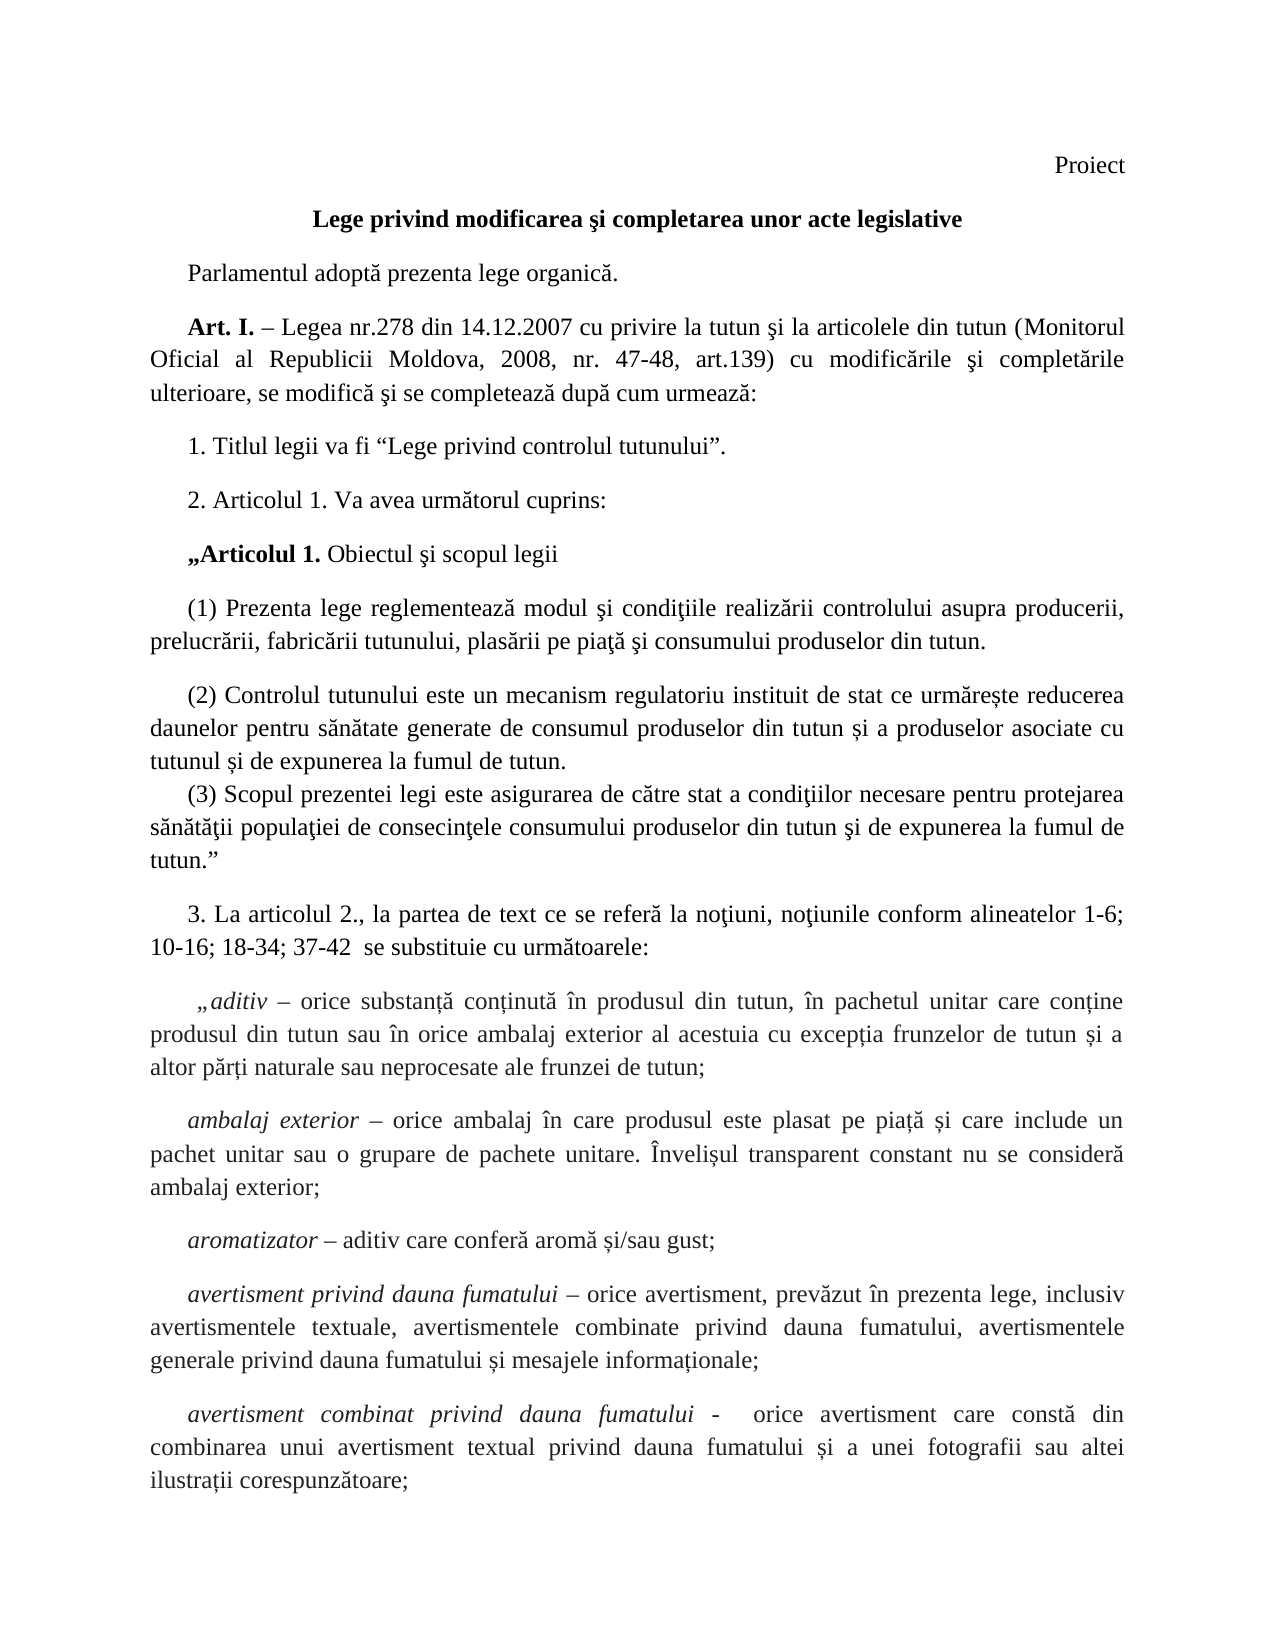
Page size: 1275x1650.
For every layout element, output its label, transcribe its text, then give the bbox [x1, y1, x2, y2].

text ambalaj exterior – orice ambalaj în care produsul este plasat pe piață și care include un pachet unitar sau o grupare de pachete unitare. Învelișul transparent constant nu se consideră ambalaj exterior; [150, 1106, 1125, 1200]
text 1. Titlul legii va fi “Lege privind controlul tutunului”. [150, 431, 1125, 460]
text (3) Scopul prezentei legi este asigurarea de către stat a condiţiilor necesare pentru protejarea sănătăţii populaţiei de consecinţele consumului produselor din tutun şi de expunerea la fumul de tutun.” [150, 779, 1125, 874]
text avertisment combinat privind dauna fumatului - orice avertisment care constă din combinarea unui avertisment textual privind dauna fumatului și a unei fotografii sau altei ilustrații corespunzătoare; [150, 1399, 1125, 1494]
text Art. I. – Legea nr.278 din 14.12.2007 cu privire la tutun şi la articolele din tutun (Monitorul Oficial al Republicii Moldova, 2008, nr. 47-48, art.139) cu modificările şi completările ulterioare, se modifică şi se completează după cum urmează: [150, 312, 1125, 406]
text avertisment privind dauna fumatului – orice avertisment, prevăzut în prezenta lege, inclusiv avertismentele textuale, avertismentele combinate privind dauna fumatului, avertismentele generale privind dauna fumatului și mesajele informaționale; [150, 1279, 1125, 1374]
text (1) Prezenta lege reglementează modul şi condiţiile realizării controlului asupra producerii, prelucrării, fabricării tutunului, plasării pe piaţă şi consumului produselor din tutun. [150, 593, 1125, 655]
text „aditiv – orice substanță conținută în produsul din tutun, în pachetul unitar care conține produsul din tutun sau în orice ambalaj exterior al acestuia cu excepția frunzelor de tutun și a altor părți naturale sau neprocesate ale frunzei de tutun; [150, 986, 1125, 1081]
text Parlamentul adoptă prezenta lege organică. [150, 258, 1125, 286]
text (2) Controlul tutunului este un mecanism regulatoriu instituit de stat ce urmărește reducerea daunelor pentru sănătate generate de consumul produselor din tutun și a produselor asociate cu tutunul și de expunerea la fumul de tutun. [150, 680, 1125, 775]
text aromatizator – aditiv care conferă aromă și/sau gust; [150, 1226, 1125, 1254]
text Proiect [150, 150, 1125, 179]
text 2. Articolul 1. Va avea următorul cuprins: [150, 485, 1125, 514]
text 3. La articolul 2., la partea de text ce se referă la noţiuni, noţiunile conform alineatelor 1-6; 10-16; 18-34; 37-42 se substituie cu următoarele: [150, 899, 1125, 961]
text „Articolul 1. Obiectul şi scopul legii [150, 539, 1125, 568]
text Lege privind modificarea şi completarea unor acte legislative [150, 204, 1125, 233]
